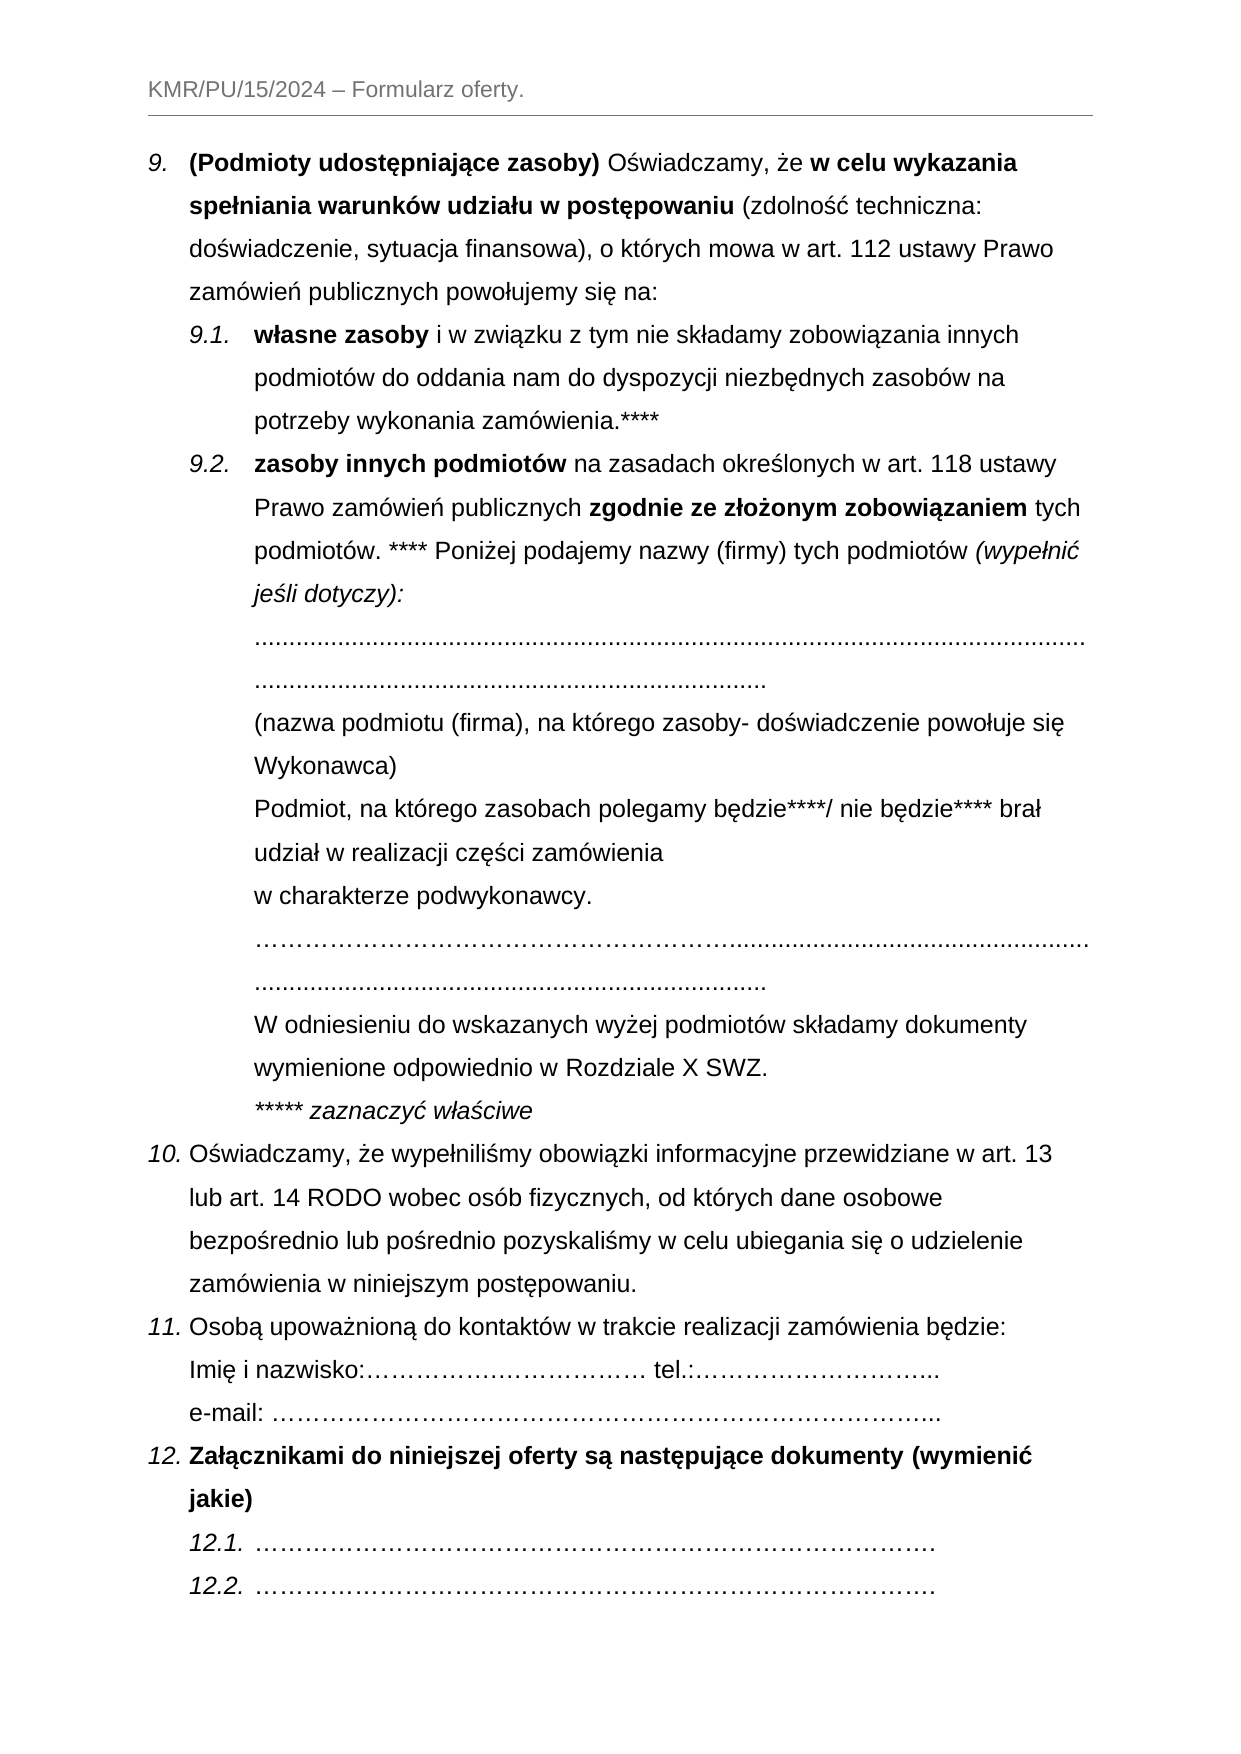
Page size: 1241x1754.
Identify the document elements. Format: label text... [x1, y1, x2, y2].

list W odniesieniu do wskazanych wyżej podmiotów składamy dokumenty wymienione odpowiednio w Rozdziale X SWZ. [254, 1010, 1093, 1082]
list Osobą upoważnioną do kontaktów w trakcie realizacji zamówienia będzie: [148, 1312, 1093, 1341]
list (nazwa podmiotu (firma), na którego zasoby- doświadczenie powołuje się Wykonawca) [254, 708, 1093, 780]
list (Podmioty udostępniające zasoby) Oświadczamy, że w celu wykazania spełniania warunków udziału w postępowaniu (zdolność techniczna: doświadczenie, sytuacja finansowa), o których mowa w art. 112 ustawy Prawo zamówień publicznych powołujemy się na: [148, 148, 1093, 306]
list Imię i nazwisko:…………….……………… tel.:………………………... [189, 1355, 1093, 1384]
list ………………………………………………………………………. [189, 1528, 1093, 1556]
list Załącznikami do niniejszej oferty są następujące dokumenty (wymienić jakie) [148, 1441, 1093, 1513]
list .................................................................................................................................................................................................. [254, 622, 1093, 694]
list własne zasoby i w związku z tym nie składamy zobowiązania innych podmiotów do oddania nam do dyspozycji niezbędnych zasobów na potrzeby wykonania zamówienia.**** [189, 320, 1093, 435]
list ***** zaznaczyć właściwe [254, 1096, 1093, 1125]
list ………………………………………………….............................................................................................................................. [254, 924, 1093, 996]
list Podmiot, na którego zasobach polegamy będzie****/ nie będzie**** brał udział w realizacji części zamówienia w charakterze podwykonawcy. [254, 794, 1093, 909]
list zasoby innych podmiotów na zasadach określonych w art. 118 ustawy Prawo zamówień publicznych zgodnie ze złożonym zobowiązaniem tych podmiotów. **** Poniżej podajemy nazwy (firmy) tych podmiotów (wypełnić jeśli dotyczy): [189, 449, 1093, 608]
list e-mail: ……………………………………………………………………... [189, 1398, 1093, 1427]
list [189, 1571, 1093, 1599]
list Oświadczamy, że wypełniliśmy obowiązki informacyjne przewidziane w art. 13 lub art. 14 RODO wobec osób fizycznych, od których dane osobowe bezpośrednio lub pośrednio pozyskaliśmy w celu ubiegania się o udzielenie zamówienia w niniejszym postępowaniu. [148, 1139, 1093, 1298]
